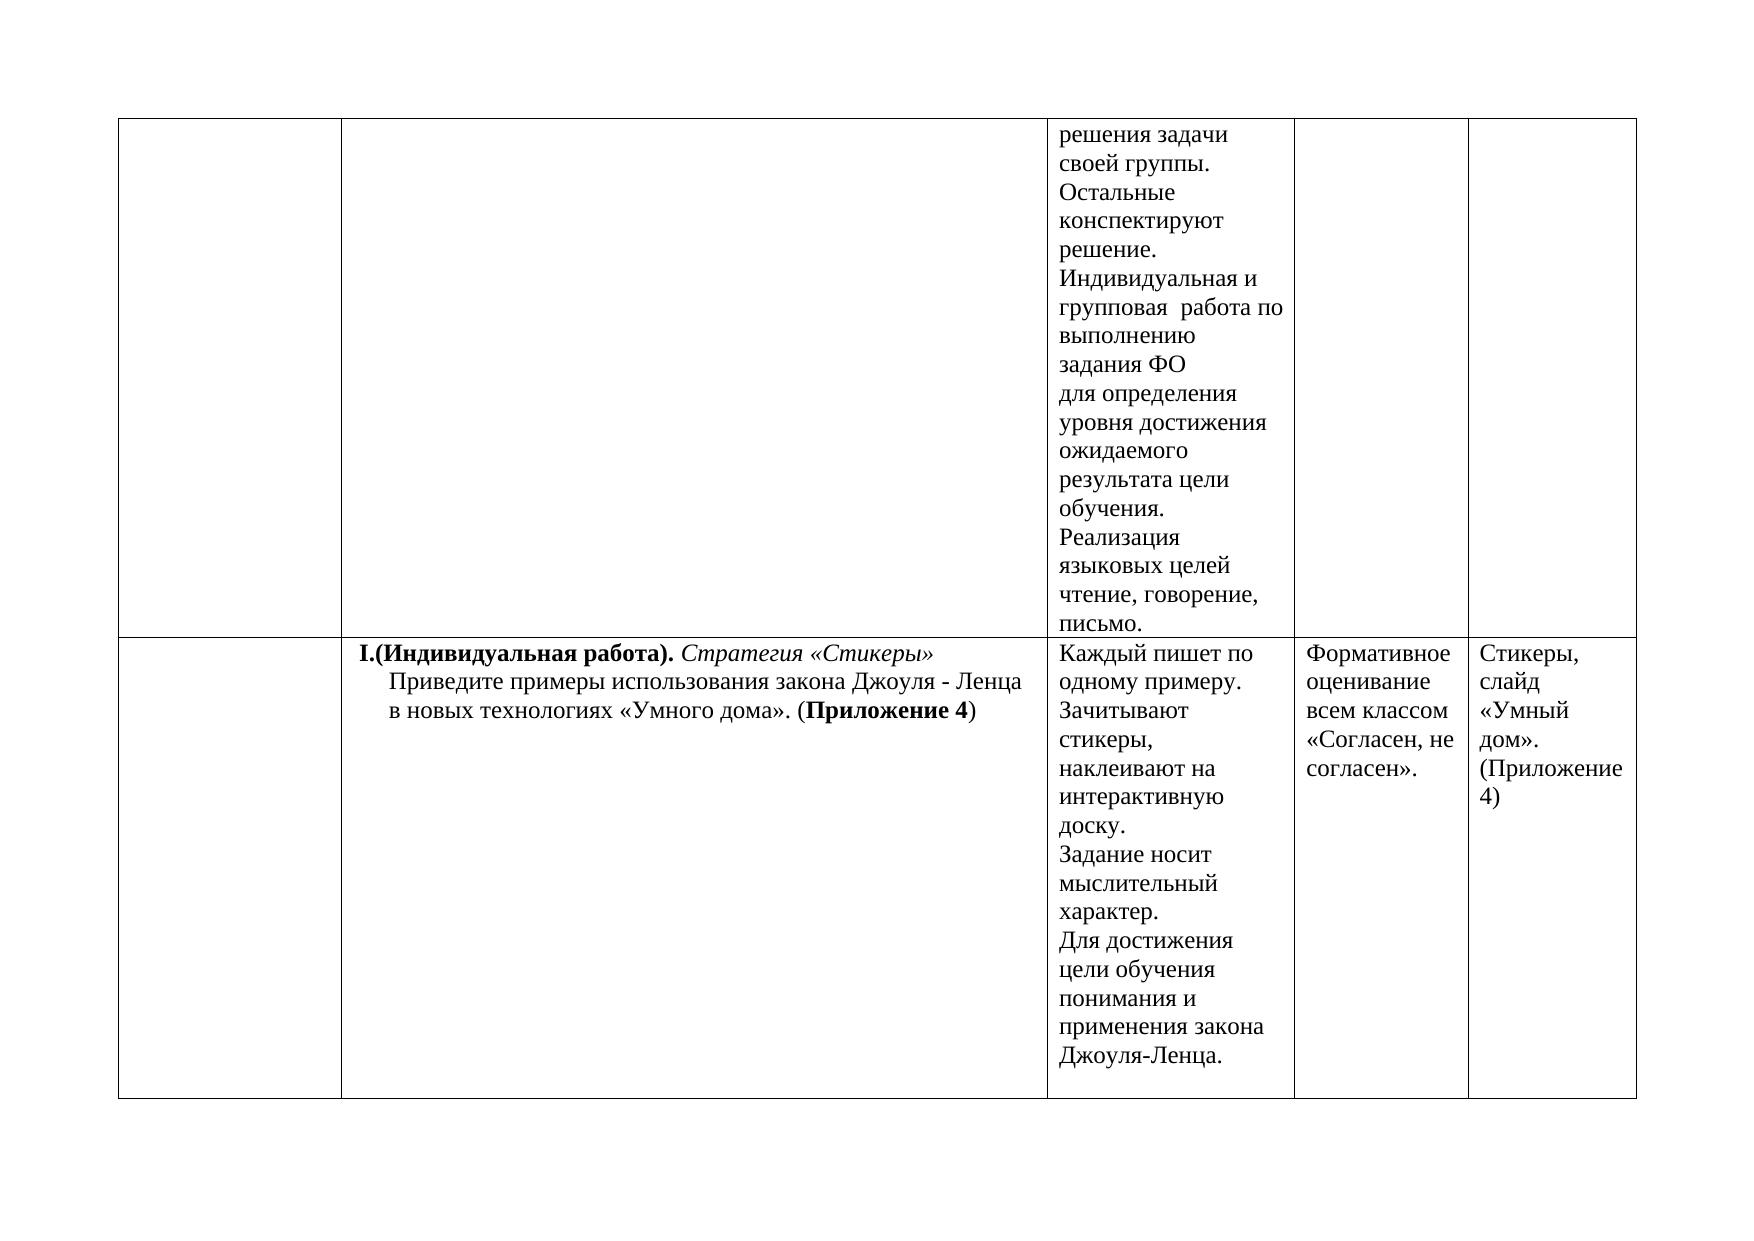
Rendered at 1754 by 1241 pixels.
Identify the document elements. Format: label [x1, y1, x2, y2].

table_cell [1048, 119, 1294, 637]
table_cell [119, 638, 341, 1098]
table_cell [1295, 638, 1468, 1098]
table_cell [1048, 638, 1294, 1098]
table_cell [1295, 119, 1468, 637]
table_cell [342, 638, 1047, 1098]
table_cell [342, 119, 1047, 637]
table_cell [1469, 119, 1636, 637]
table_cell [1469, 638, 1636, 1098]
